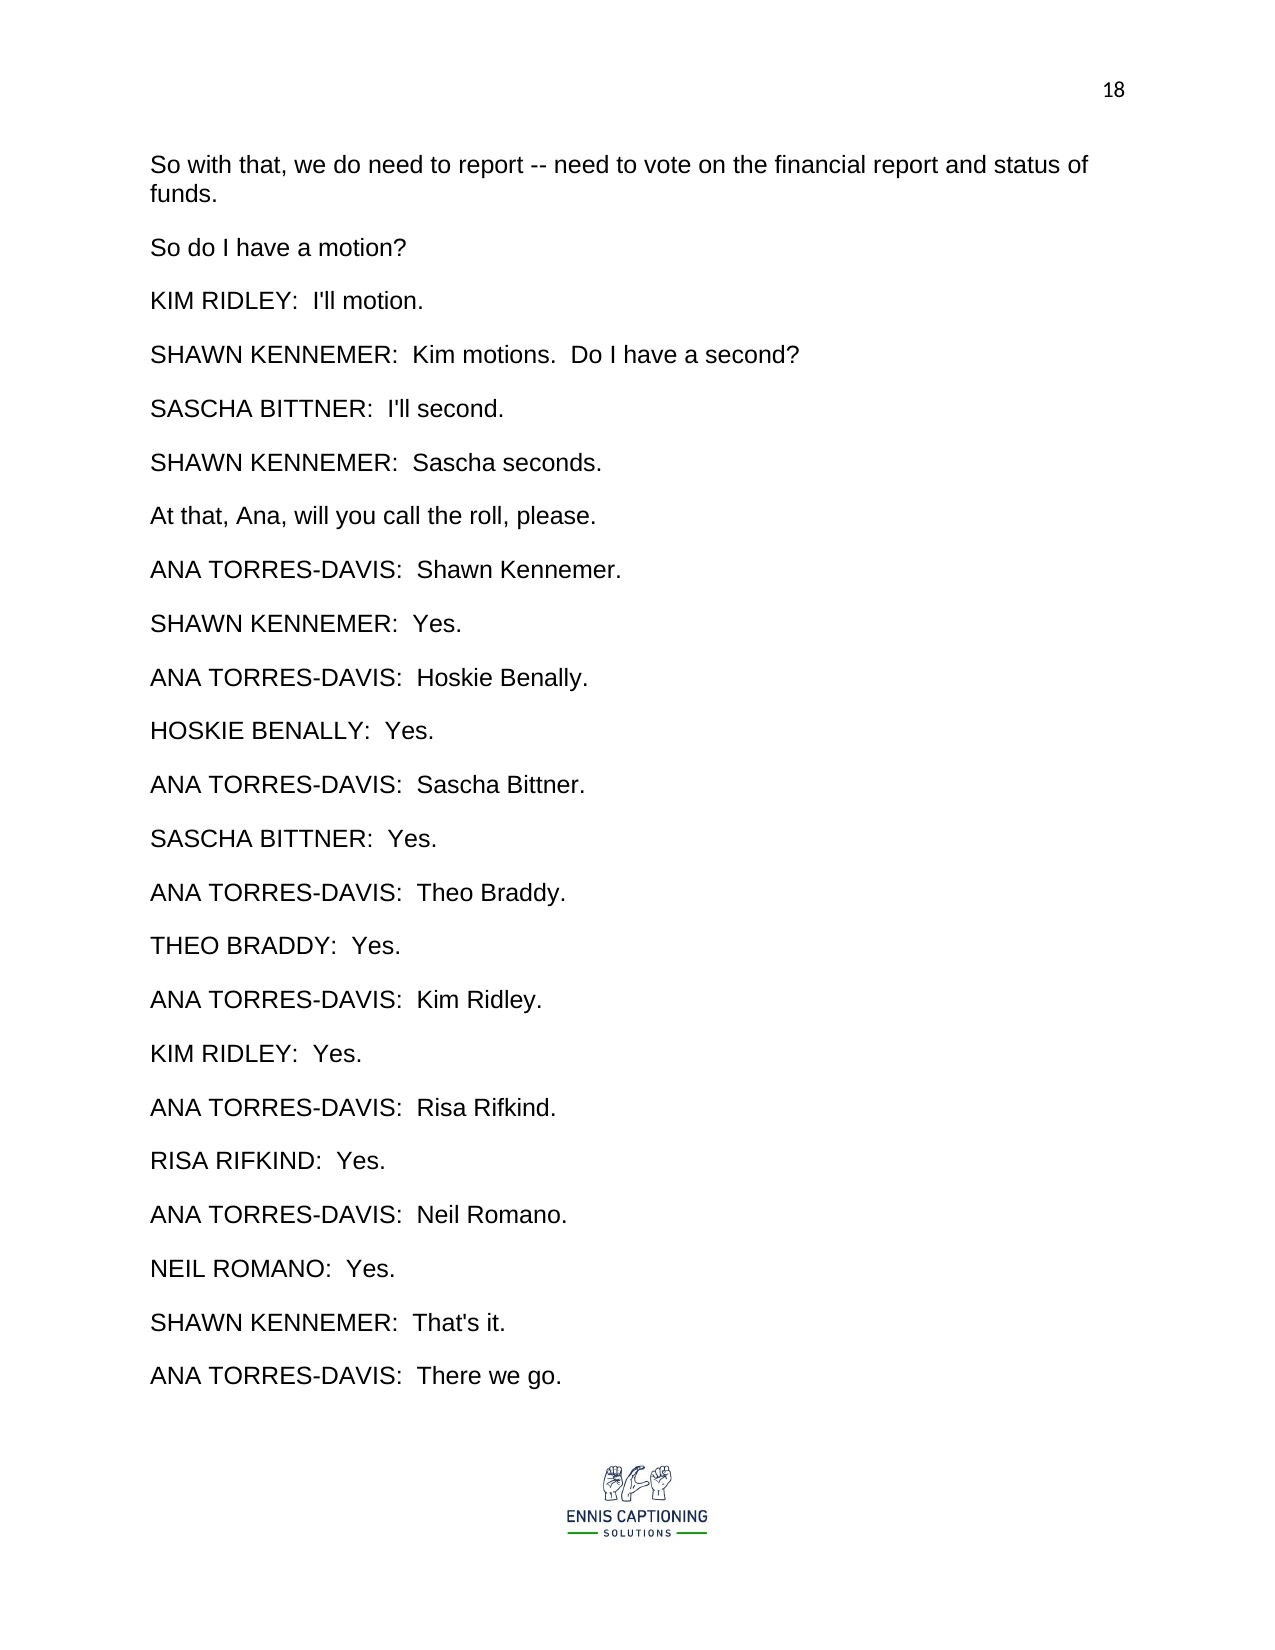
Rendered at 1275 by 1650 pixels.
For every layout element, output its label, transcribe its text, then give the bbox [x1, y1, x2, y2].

text RISA RIFKIND: Yes. [150, 1146, 1125, 1175]
text ANA TORRES-DAVIS: Risa Rifkind. [150, 1092, 1125, 1121]
text SASCHA BITTNER: Yes. [150, 824, 1125, 852]
picture [477, 1414, 798, 1575]
text ANA TORRES-DAVIS: Shawn Kennemer. [150, 555, 1125, 584]
text HOSKIE BENALLY: Yes. [150, 716, 1125, 745]
text ANA TORRES-DAVIS: Sascha Bittner. [150, 770, 1125, 799]
text At that, Ana, will you call the roll, please. [150, 501, 1125, 530]
text So do I have a motion? [150, 232, 1125, 261]
text SHAWN KENNEMER: Yes. [150, 609, 1125, 637]
text SHAWN KENNEMER: Sascha seconds. [150, 447, 1125, 476]
text ANA TORRES-DAVIS: There we go. [150, 1361, 1125, 1390]
text KIM RIDLEY: Yes. [150, 1039, 1125, 1067]
text THEO BRADDY: Yes. [150, 931, 1125, 960]
text ANA TORRES-DAVIS: Kim Ridley. [150, 985, 1125, 1014]
text KIM RIDLEY: I'll motion. [150, 286, 1125, 315]
text SHAWN KENNEMER: That's it. [150, 1307, 1125, 1336]
text SASCHA BITTNER: I'll second. [150, 394, 1125, 422]
text SHAWN KENNEMER: Kim motions. Do I have a second? [150, 340, 1125, 369]
text So with that, we do need to report -- need to vote on the financial report and status of funds. [150, 150, 1125, 207]
text ANA TORRES-DAVIS: Hoskie Benally. [150, 662, 1125, 691]
text ANA TORRES-DAVIS: Theo Braddy. [150, 877, 1125, 906]
text ANA TORRES-DAVIS: Neil Romano. [150, 1200, 1125, 1229]
text NEIL ROMANO: Yes. [150, 1254, 1125, 1282]
